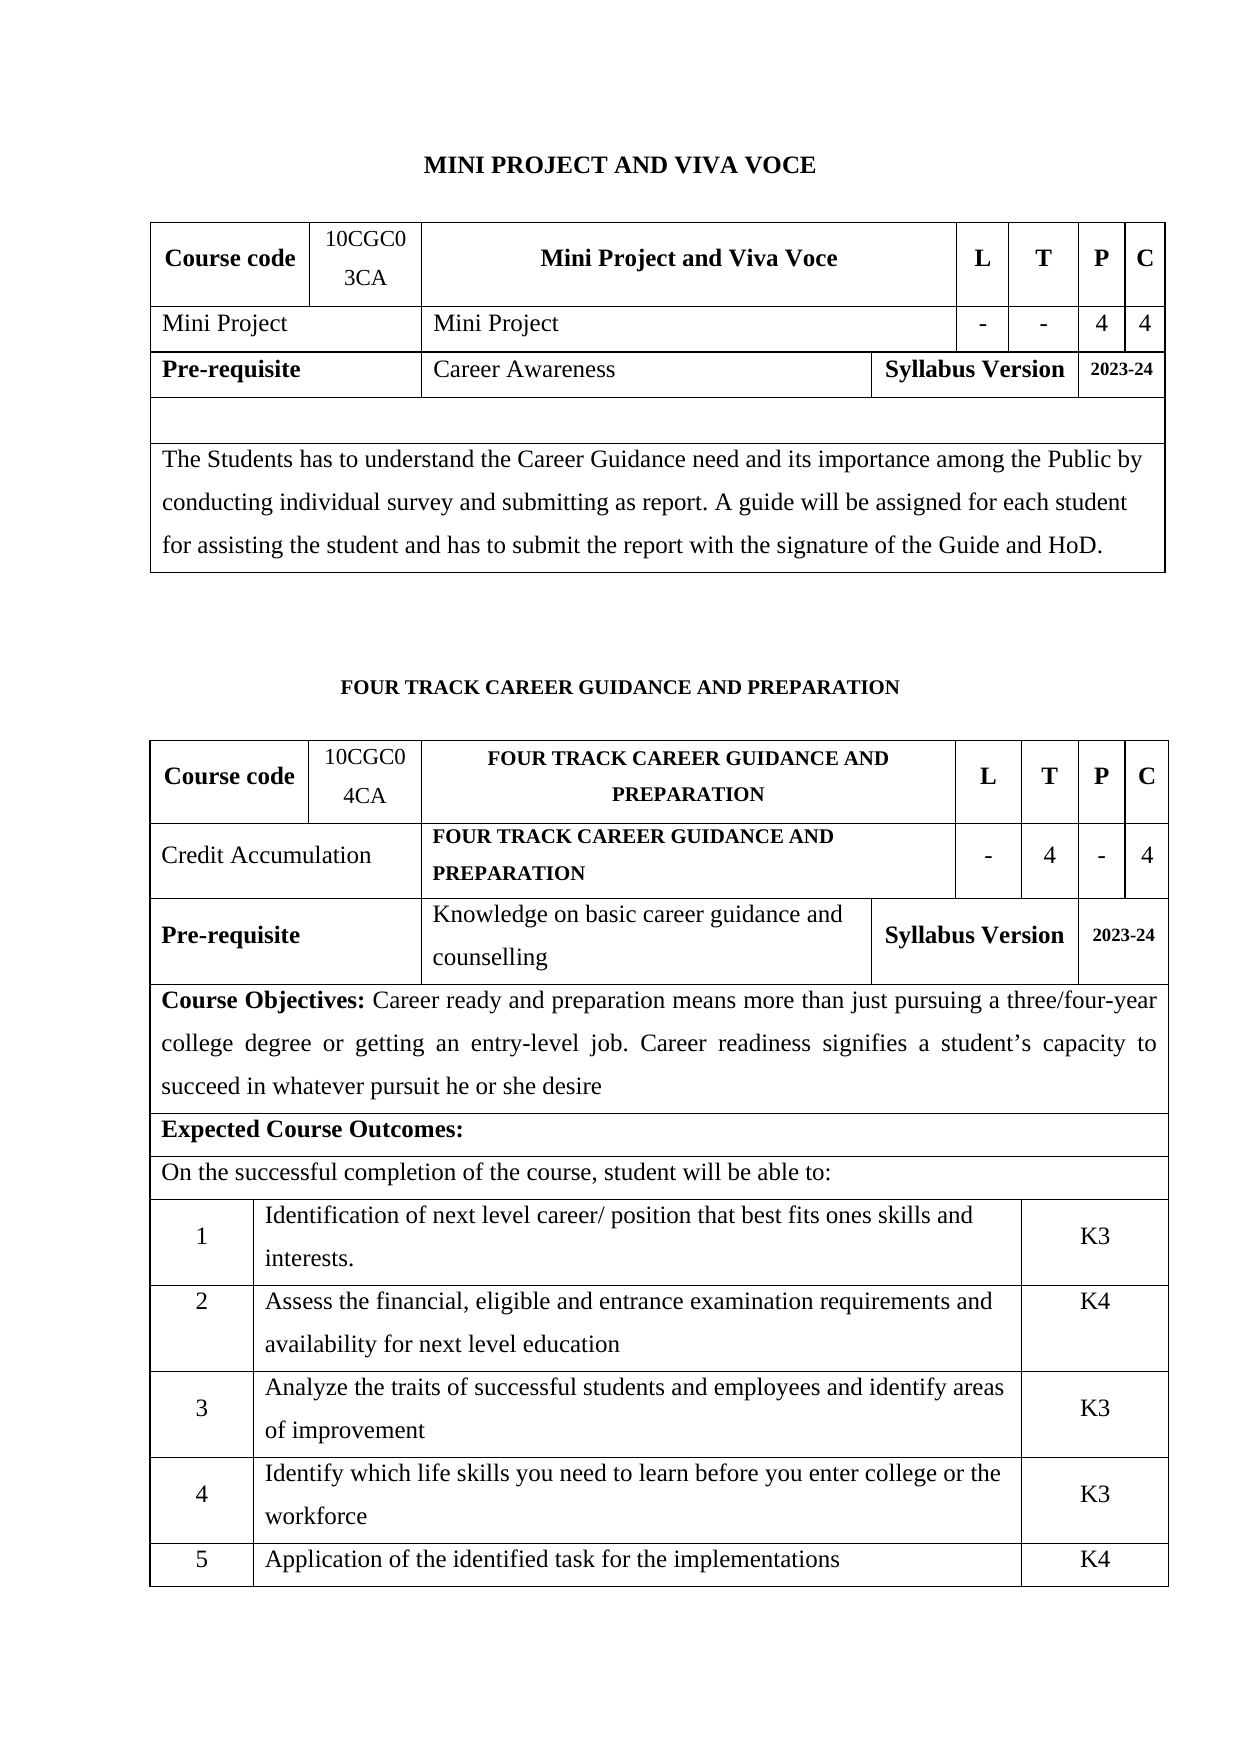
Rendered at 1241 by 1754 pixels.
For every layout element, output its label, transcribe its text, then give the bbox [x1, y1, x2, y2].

table_cell Knowledge on basic career guidance and counselling [422, 899, 871, 984]
table_cell Mini Project [422, 307, 956, 351]
table_cell The Students has to understand the Career Guidance need and its importance among the Public by conducting individual survey and submitting as report. A guide will be assigned for each student for assisting the student and has to submit the report with the signature of the Guide and HoD. [151, 444, 1164, 572]
table_header T [1009, 223, 1078, 306]
table_cell Identify which life skills you need to learn before you enter college or the workforce [254, 1458, 1021, 1543]
table_cell Syllabus Version [872, 353, 1078, 397]
table_cell Application of the identified task for the implementations [254, 1544, 1021, 1586]
table_cell 3 [151, 1372, 253, 1457]
table_cell FOUR TRACK CAREER GUIDANCE AND PREPARATION [422, 824, 955, 898]
table_cell [151, 398, 1164, 443]
table_cell Mini Project [151, 307, 421, 351]
table_header C [1126, 741, 1168, 823]
table_header P [1079, 741, 1124, 823]
table_cell 4 [1126, 824, 1168, 898]
table_cell Career Awareness [422, 353, 871, 397]
table_header P [1079, 223, 1124, 306]
table_cell 4 [1079, 307, 1124, 351]
table_cell Credit Accumulation [151, 824, 421, 898]
table_cell Identification of next level career/ position that best fits ones skills and interests. [254, 1200, 1021, 1285]
table_cell 2023-24 [1079, 899, 1168, 984]
table_cell K4 [1022, 1286, 1168, 1371]
table_header Course code [151, 223, 309, 306]
table_cell K4 [1022, 1544, 1168, 1586]
table_cell K3 [1022, 1200, 1168, 1285]
table_cell Expected Course Outcomes: [151, 1114, 1168, 1156]
table_cell - [957, 307, 1008, 351]
table_cell - [1079, 824, 1124, 898]
table_cell 5 [151, 1544, 253, 1586]
table_cell Pre-requisite [151, 353, 421, 397]
table_cell Pre-requisite [151, 899, 421, 984]
table_header Mini Project and Viva Voce [422, 223, 956, 306]
table_cell 4 [1022, 824, 1078, 898]
table_header T [1022, 741, 1078, 823]
table_cell Syllabus Version [872, 899, 1078, 984]
table_header FOUR TRACK CAREER GUIDANCE AND PREPARATION [422, 741, 955, 823]
table_cell - [1009, 307, 1078, 351]
text FOUR TRACK CAREER GUIDANCE AND PREPARATION [150, 675, 1090, 699]
table_header L [956, 741, 1021, 823]
table_cell Analyze the traits of successful students and employees and identify areas of improvement [254, 1372, 1021, 1457]
table_header C [1126, 223, 1164, 306]
table_cell K3 [1022, 1372, 1168, 1457]
table_header Course code [151, 741, 308, 823]
table_header 10CGC04CA [309, 741, 421, 823]
table_cell 2 [151, 1286, 253, 1371]
text Mini Project and Viva Voce [150, 150, 1090, 179]
table_cell On the successful completion of the course, student will be able to: [151, 1157, 1168, 1199]
table_header 10CGC03CA [310, 223, 421, 306]
table_cell K3 [1022, 1458, 1168, 1543]
table_cell Assess the financial, eligible and entrance examination requirements and availability for next level education [254, 1286, 1021, 1371]
table_cell 4 [151, 1458, 253, 1543]
table_cell 4 [1126, 307, 1164, 351]
table_cell 2023-24 [1079, 353, 1164, 397]
table_header L [957, 223, 1008, 306]
table_cell - [956, 824, 1021, 898]
table_cell Course Objectives: Career ready and preparation means more than just pursuing a three/four-year college degree or getting an entry-level job. Career readiness signifies a student’s capacity to succeed in whatever pursuit he or she desire [151, 985, 1168, 1113]
table_cell 1 [151, 1200, 253, 1285]
